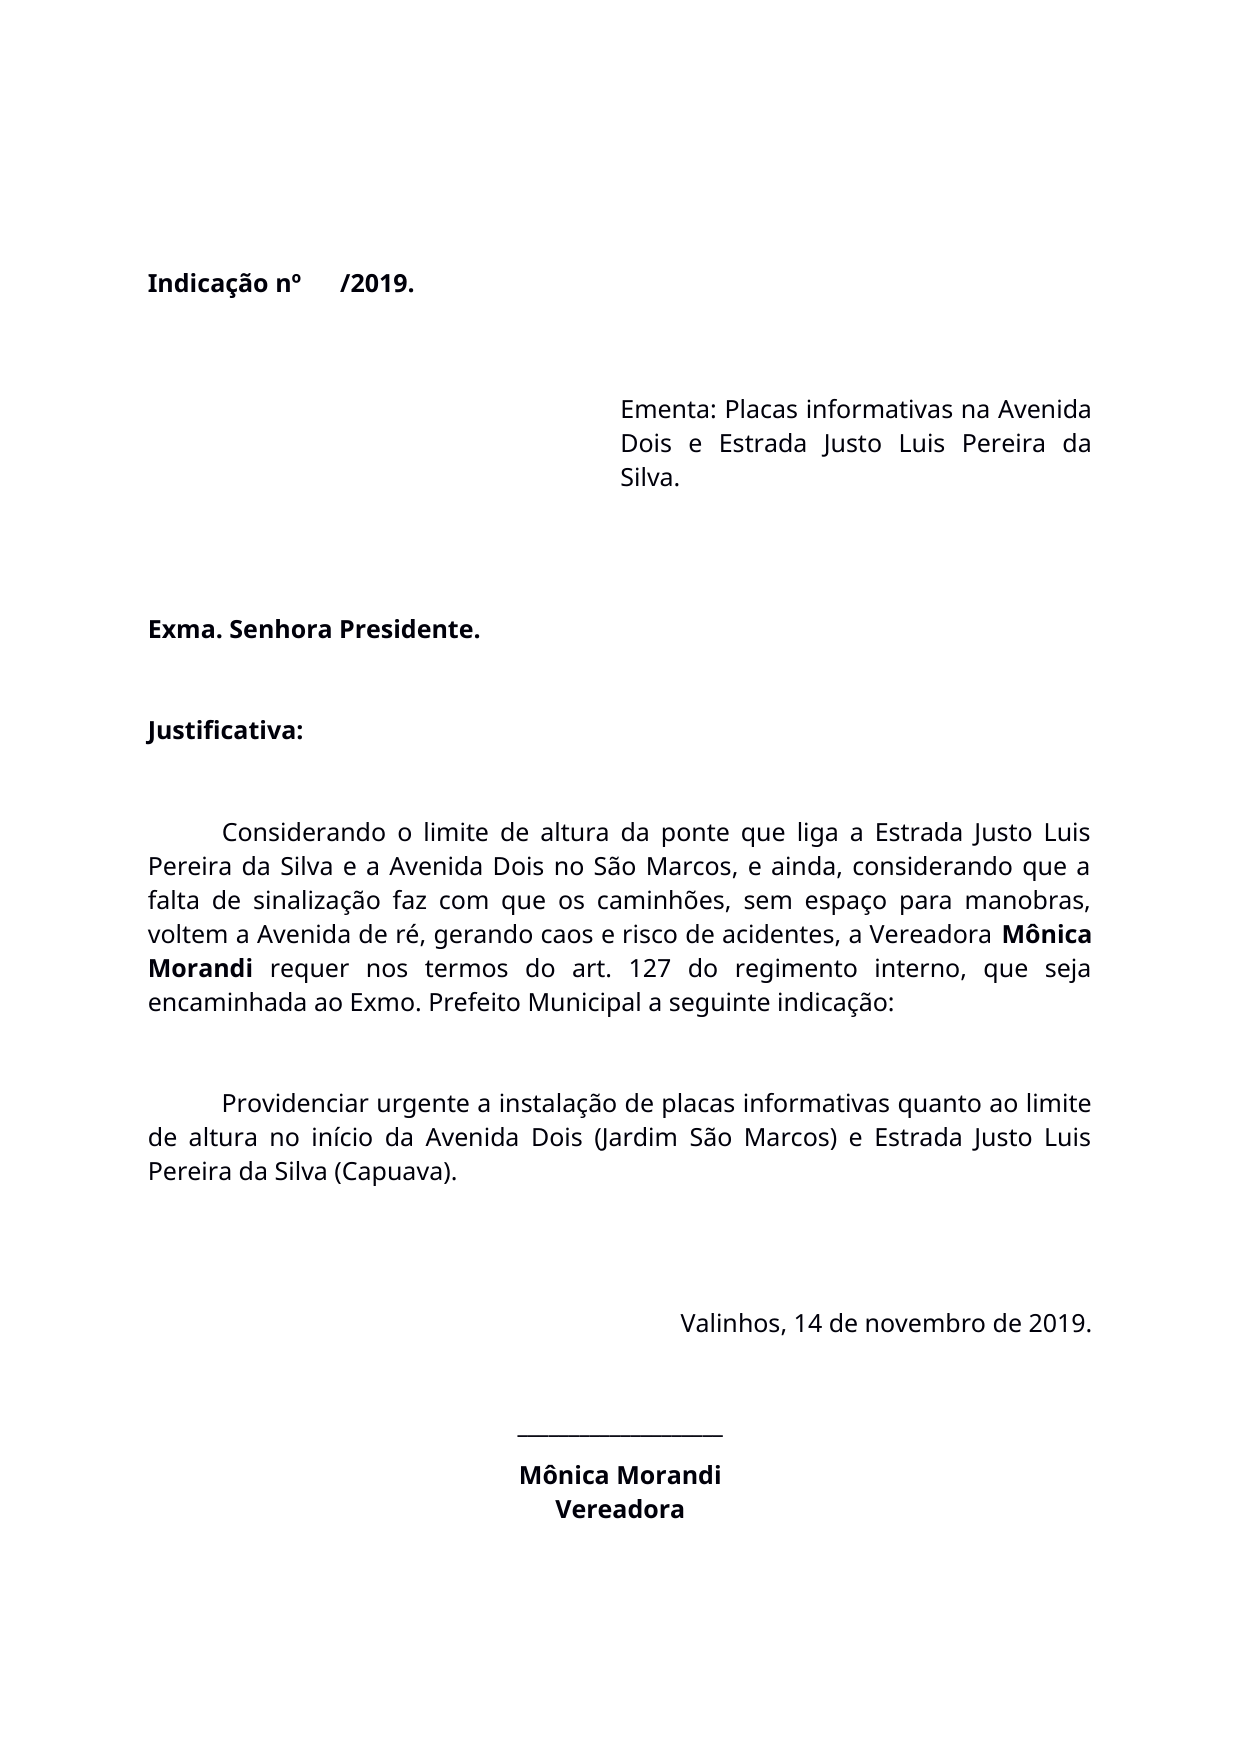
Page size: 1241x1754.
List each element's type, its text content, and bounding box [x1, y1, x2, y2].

text Justificativa: [148, 713, 1092, 747]
text Exma. Senhora Presidente. [148, 612, 1092, 646]
text Providenciar urgente a instalação de placas informativas quanto ao limite de altura no início da Avenida Dois (Jardim São Marcos) e Estrada Justo Luis Pereira da Silva (Capuava). [148, 1086, 1092, 1188]
text Considerando o limite de altura da ponte que liga a Estrada Justo Luis Pereira da Silva e a Avenida Dois no São Marcos, e ainda, considerando que a falta de sinalização faz com que os caminhões, sem espaço para manobras, voltem a Avenida de ré, gerando caos e risco de acidentes, a Vereadora Mônica Morandi requer nos termos do art. 127 do regimento interno, que seja encaminhada ao Exmo. Prefeito Municipal a seguinte indicação: [148, 814, 1092, 1018]
text Mônica Morandi [148, 1458, 1092, 1492]
text Valinhos, 14 de novembro de 2019. [620, 1306, 1092, 1340]
text Ementa: Placas informativas na Avenida Dois e Estrada Justo Luis Pereira da Silva. [620, 391, 1092, 493]
text Indicação nº /2019. [148, 266, 1092, 300]
text Vereadora [148, 1492, 1092, 1526]
text ____________________ [148, 1407, 1092, 1441]
